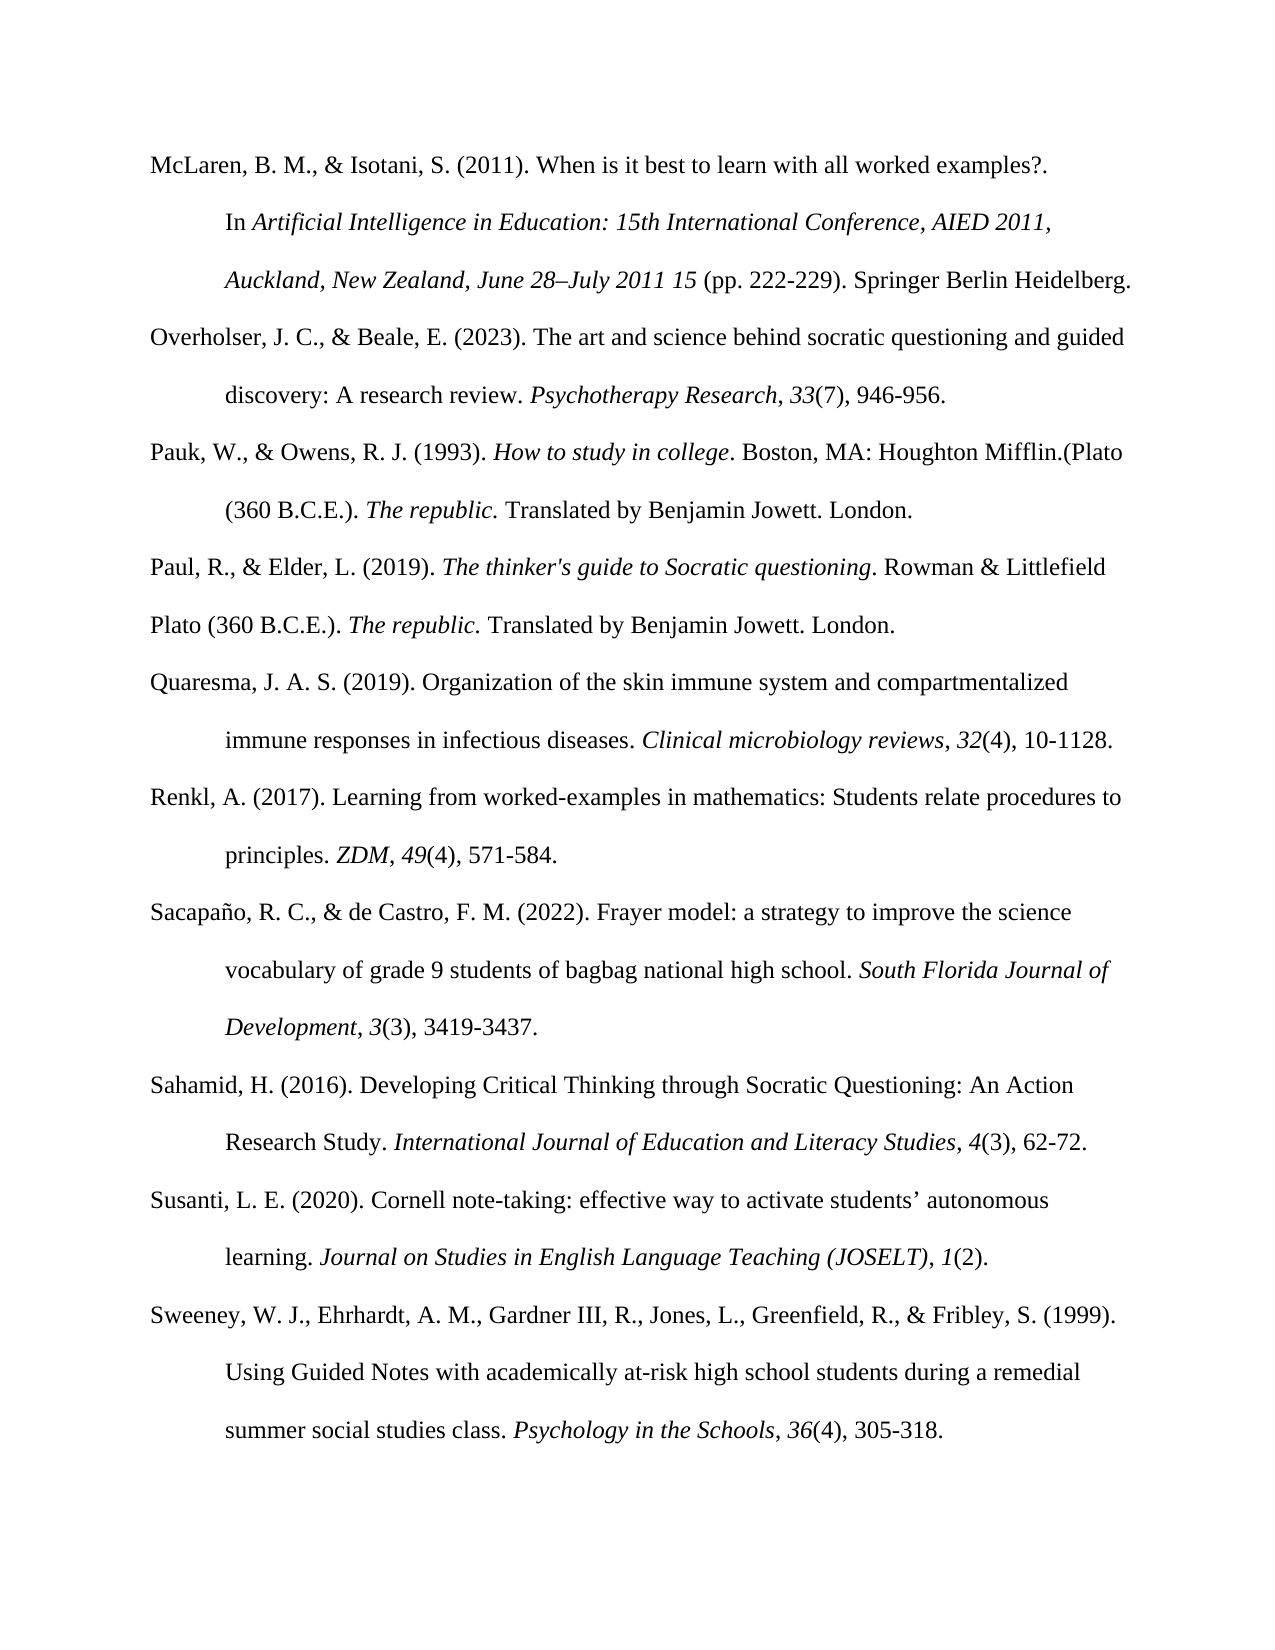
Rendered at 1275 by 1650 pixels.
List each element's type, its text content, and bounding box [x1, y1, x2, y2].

text Sacapaño, R. C., & de Castro, F. M. (2022). Frayer model: a strategy to improve the science vocabulary of grade 9 students of bagbag national high school. South Florida Journal of Development, 3(3), 3419-3437. [150, 897, 1144, 1041]
text Susanti, L. E. (2020). Cornell note-taking: effective way to activate students’ autonomous learning. Journal on Studies in English Language Teaching (JOSELT), 1(2). [150, 1185, 1144, 1271]
text McLaren, B. M., & Isotani, S. (2011). When is it best to learn with all worked examples?. In Artificial Intelligence in Education: 15th International Conference, AIED 2011, Auckland, New Zealand, June 28–July 2011 15 (pp. 222-229). Springer Berlin Heidelberg. [150, 150, 1144, 294]
text Paul, R., & Elder, L. (2019). The thinker's guide to Socratic questioning. Rowman & Littlefield [150, 552, 1144, 581]
text Pauk, W., & Owens, R. J. (1993). How to study in college. Boston, MA: Houghton Mifflin.(Plato (360 B.C.E.). The republic. Translated by Benjamin Jowett. London. [150, 437, 1144, 524]
text Plato (360 B.C.E.). The republic. Translated by Benjamin Jowett. London. [150, 610, 1144, 639]
text Quaresma, J. A. S. (2019). Organization of the skin immune system and compartmentalized immune responses in infectious diseases. Clinical microbiology reviews, 32(4), 10-1128. [150, 667, 1144, 754]
text Sahamid, H. (2016). Developing Critical Thinking through Socratic Questioning: An Action Research Study. International Journal of Education and Literacy Studies, 4(3), 62-72. [150, 1070, 1144, 1156]
text Renkl, A. (2017). Learning from worked-examples in mathematics: Students relate procedures to principles. ZDM, 49(4), 571-584. [150, 782, 1144, 869]
text Sweeney, W. J., Ehrhardt, A. M., Gardner III, R., Jones, L., Greenfield, R., & Fribley, S. (1999). Using Guided Notes with academically at‐risk high school students during a remedial summer social studies class. Psychology in the Schools, 36(4), 305-318. [150, 1300, 1144, 1444]
text Overholser, J. C., & Beale, E. (2023). The art and science behind socratic questioning and guided discovery: A research review. Psychotherapy Research, 33(7), 946-956. [150, 322, 1144, 409]
